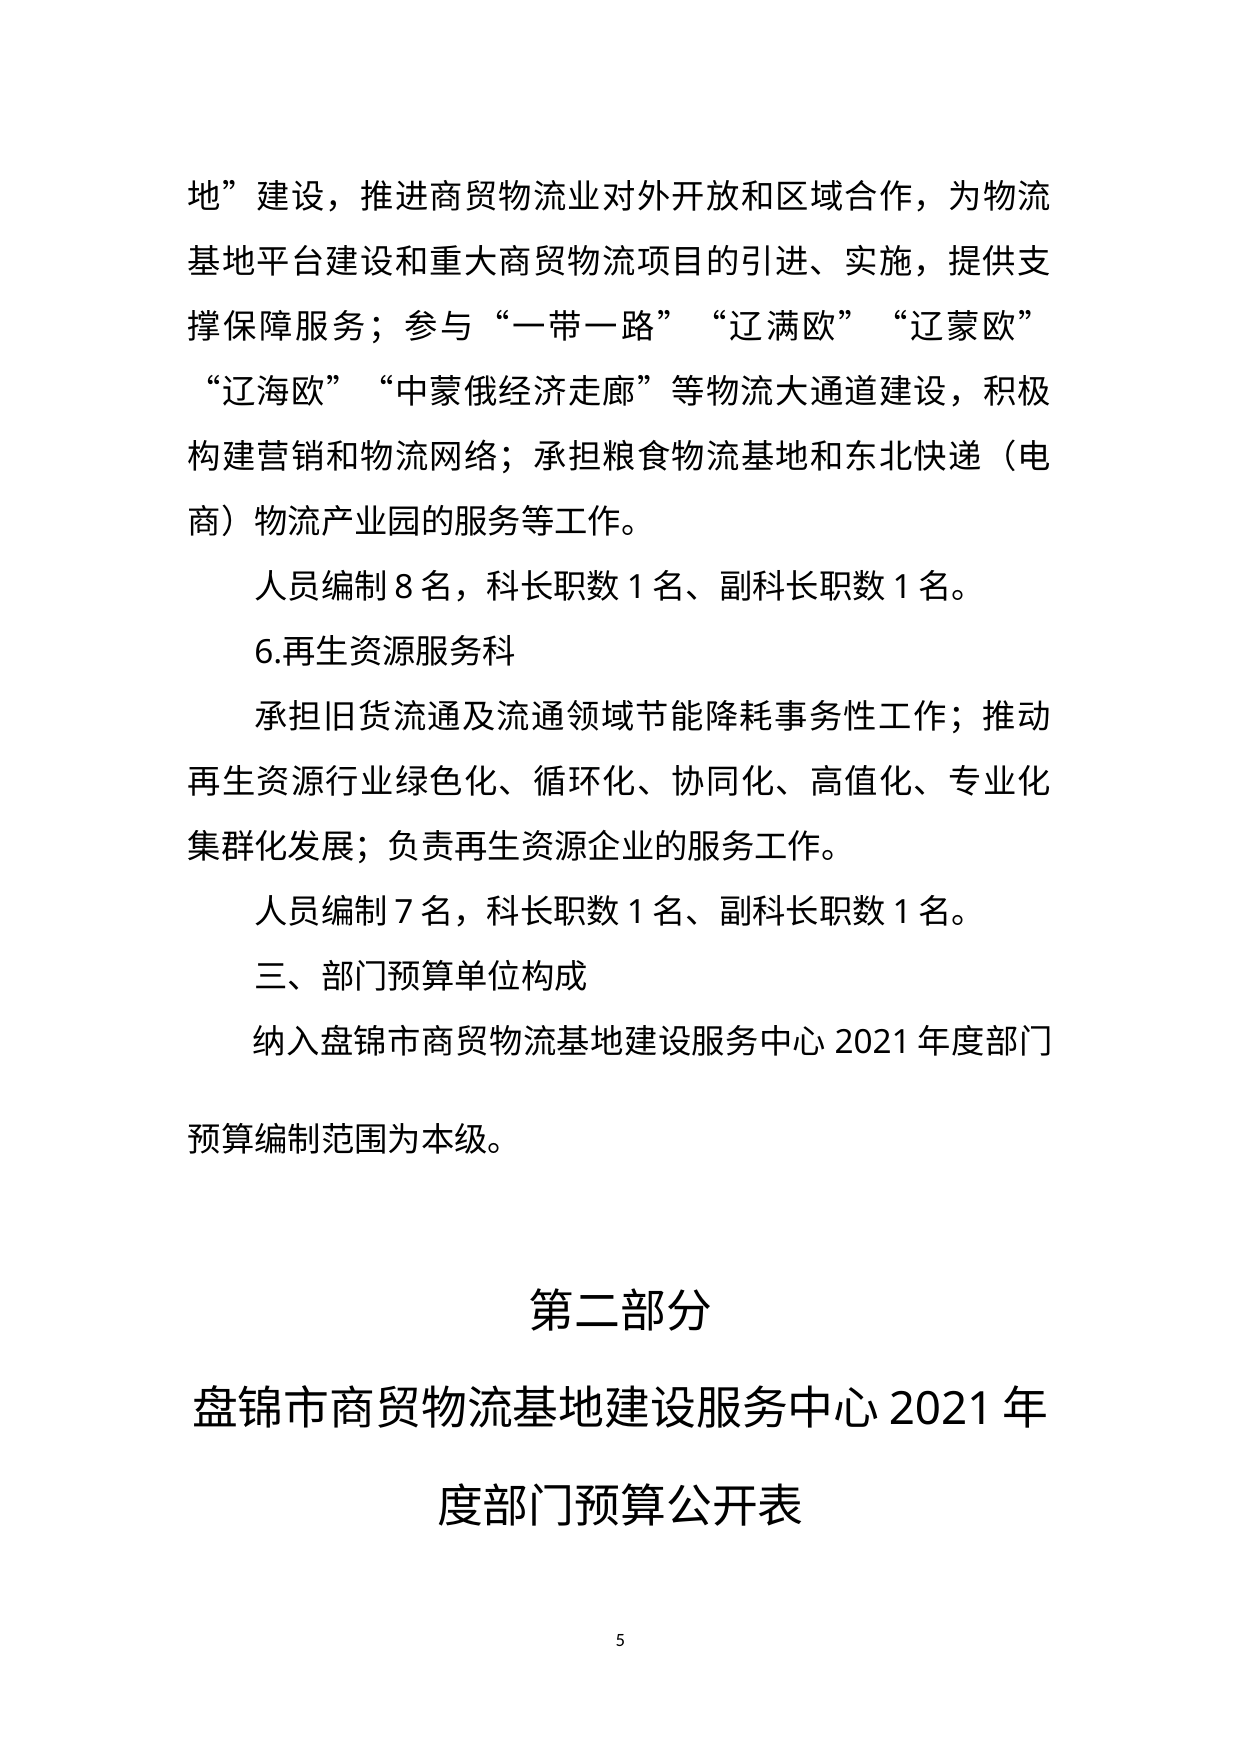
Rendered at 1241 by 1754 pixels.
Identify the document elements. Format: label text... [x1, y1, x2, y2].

text 人员编制7名，科长职数1名、副科长职数1名。 [187, 877, 1053, 942]
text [187, 162, 1053, 552]
text 承担旧货流通及流通领域节能降耗事务性工作；推动再生资源行业绿色化、循环化、协同化、高值化、专业化、集群化发展；负责再生资源企业的服务工作。 [187, 682, 1053, 877]
text 第二部分 [187, 1258, 1053, 1356]
text 三、部门预算单位构成 [187, 942, 1053, 1007]
text 盘锦市商贸物流基地建设服务中心2021年度部门预算公开表 [187, 1356, 1053, 1551]
text 纳入盘锦市商贸物流基地建设服务中心2021年度部门预算编制范围为本级。 [187, 1007, 1053, 1169]
text 人员编制8名，科长职数1名、副科长职数1名。 [187, 552, 1053, 617]
text 6.再生资源服务科 [187, 617, 1053, 682]
